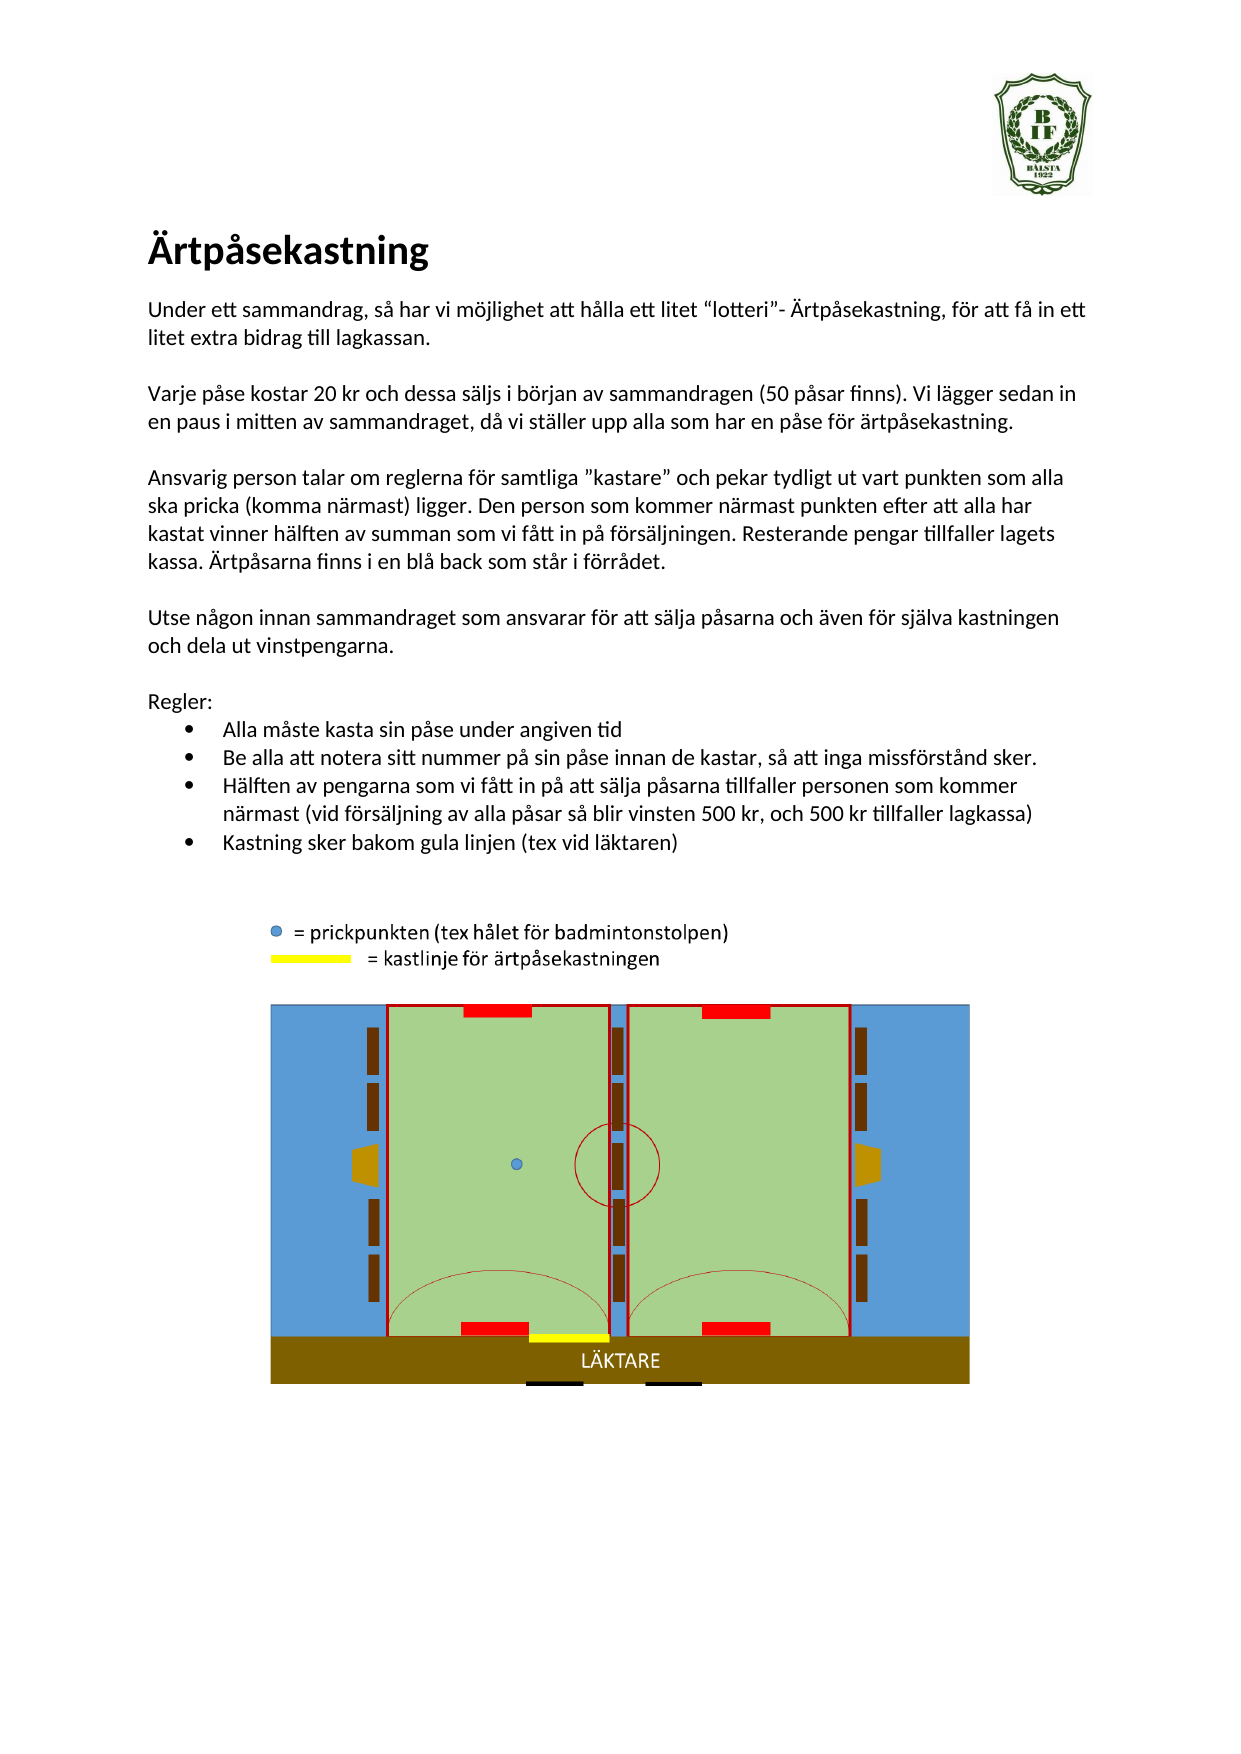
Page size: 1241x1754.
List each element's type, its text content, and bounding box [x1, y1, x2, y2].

text Under ett sammandrag, så har vi möjlighet att hålla ett litet “lotteri”- Ärtpåsekastning, för att få in ett litet extra bidrag till lagkassan. [148, 295, 1093, 351]
text Utse någon innan sammandraget som ansvarar för att sälja påsarna och även för själva kastningen och dela ut vinstpengarna. [148, 603, 1093, 659]
list Hälften av pengarna som vi fått in på att sälja påsarna tillfaller personen som kommer närmast (vid försäljning av alla påsar så blir vinsten 500 kr, och 500 kr tillfaller lagkassa) [185, 772, 1093, 828]
list Be alla att notera sitt nummer på sin påse innan de kastar, så att inga missförstånd sker. [185, 743, 1093, 772]
list Kastning sker bakom gula linjen (tex vid läktaren) [185, 828, 1093, 856]
text Varje påse kostar 20 kr och dessa säljs i början av sammandragen (50 påsar finns). Vi lägger sedan in en paus i mitten av sammandraget, då vi ställer upp alla som har en påse för ärtpåsekastning. [148, 379, 1093, 435]
text Regler: [148, 687, 1093, 716]
text Ansvarig person talar om reglerna för samtliga ”kastare” och pekar tydligt ut vart punkten som alla ska pricka (komma närmast) ligger. Den person som kommer närmast punkten efter att alla har kastat vinner hälften av summan som vi fått in på försäljningen. Resterande pengar tillfaller lagets kassa. Ärtpåsarna finns i en blå back som står i förrådet. [148, 463, 1093, 575]
picture [270, 911, 970, 1387]
picture [992, 73, 1093, 196]
list Alla måste kasta sin påse under angiven tid [185, 716, 1093, 743]
text Ärtpåsekastning [148, 224, 1093, 274]
